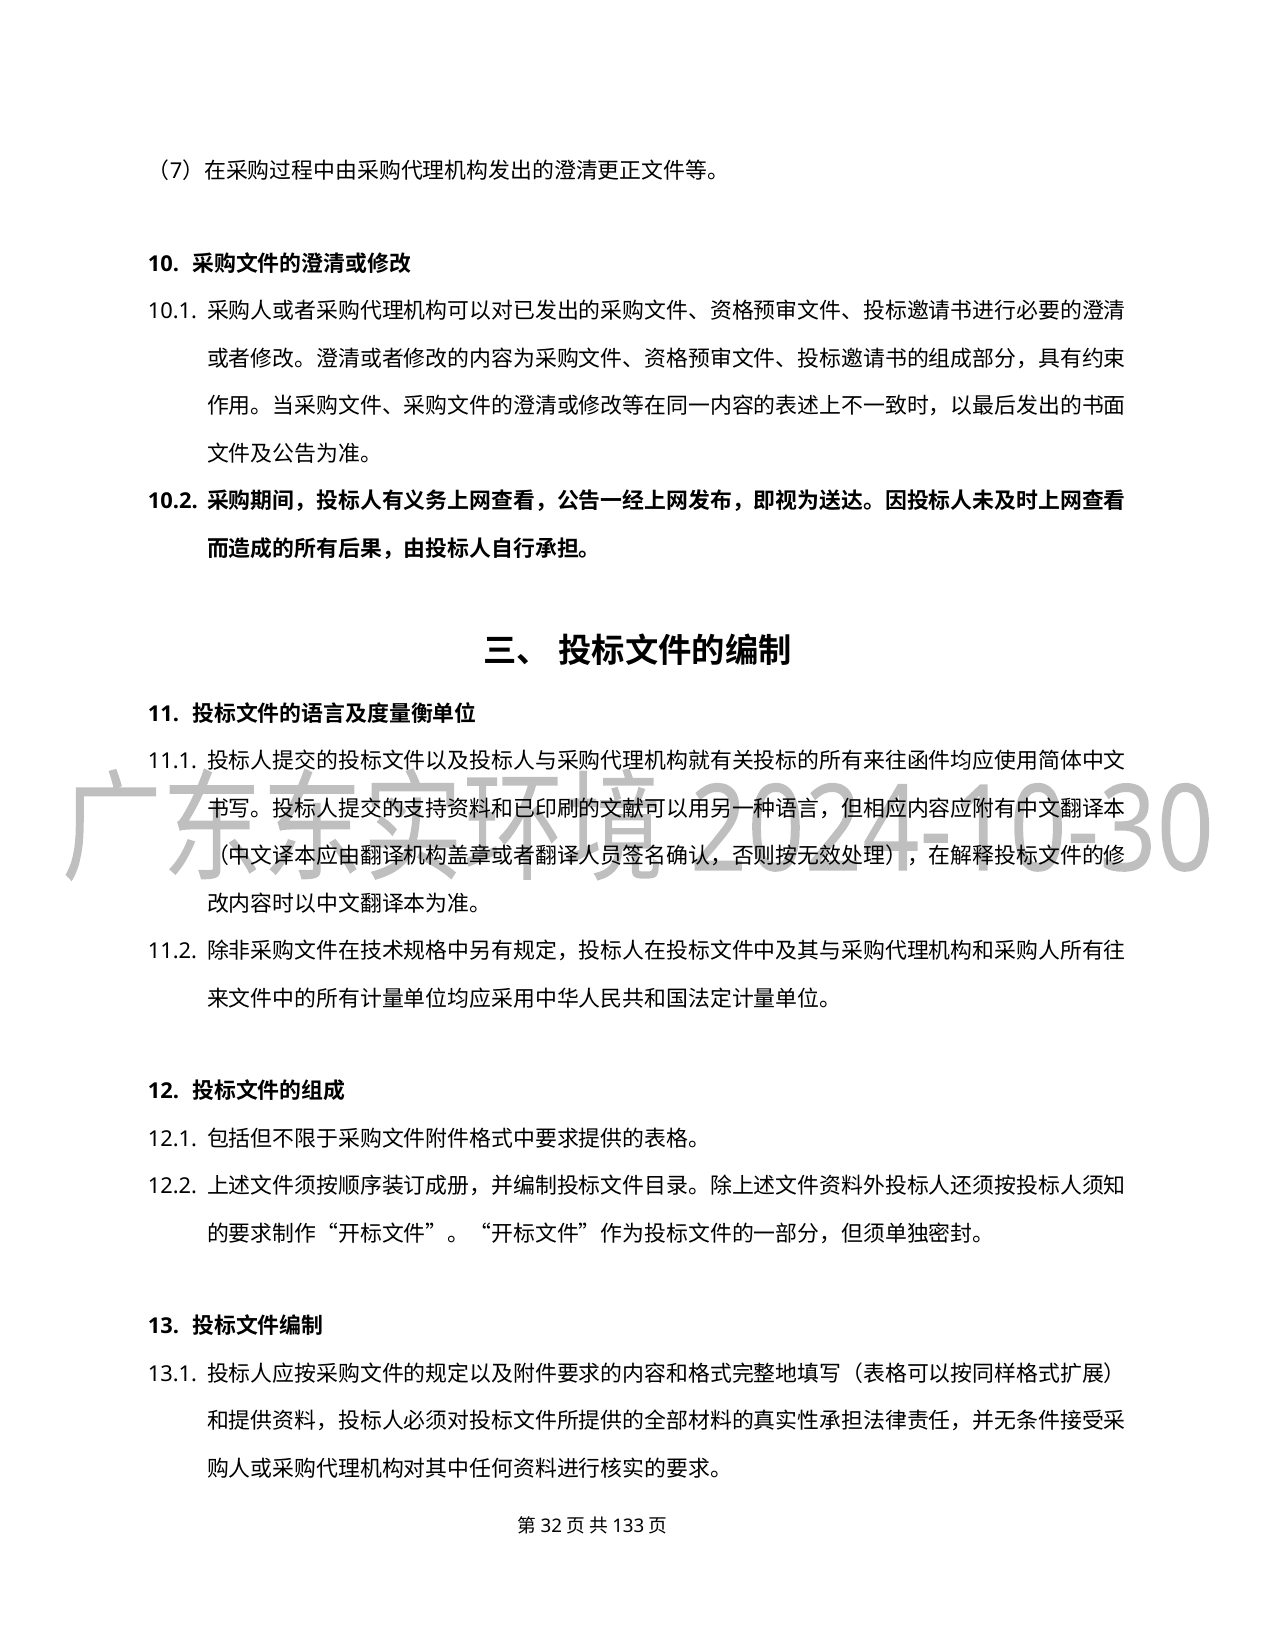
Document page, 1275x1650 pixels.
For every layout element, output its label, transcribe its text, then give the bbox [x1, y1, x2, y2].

subtitle 投标文件的编制 [148, 623, 1127, 672]
subtitle 投标文件编制 [148, 1308, 1127, 1340]
text （7）在采购过程中由采购代理机构发出的澄清更正文件等。 [148, 153, 1127, 185]
list 投标人应按采购文件的规定以及附件要求的内容和格式完整地填写（表格可以按同样格式扩展）和提供资料，投标人必须对投标文件所提供的全部材料的真实性承担法律责任，并无条件接受采购人或采购代理机构对其中任何资料进行核实的要求。 [148, 1356, 1127, 1482]
list 投标人提交的投标文件以及投标人与采购代理机构就有关投标的所有来往函件均应使用简体中文书写。投标人提交的支持资料和已印刷的文献可以用另一种语言，但相应内容应附有中文翻译本（中文译本应由翻译机构盖章或者翻译人员签名确认，否则按无效处理），在解释投标文件的修改内容时以中文翻译本为准。 [148, 743, 1127, 917]
list 采购期间，投标人有义务上网查看，公告一经上网发布，即视为送达。因投标人未及时上网查看而造成的所有后果，由投标人自行承担。 [148, 483, 1127, 563]
list 包括但不限于采购文件附件格式中要求提供的表格。 [148, 1121, 1127, 1152]
subtitle 采购文件的澄清或修改 [148, 246, 1127, 278]
list 除非采购文件在技术规格中另有规定，投标人在投标文件中及其与采购代理机构和采购人所有往来文件中的所有计量单位均应采用中华人民共和国法定计量单位。 [148, 933, 1127, 1013]
subtitle 投标文件的组成 [148, 1073, 1127, 1105]
list 采购人或者采购代理机构可以对已发出的采购文件、资格预审文件、投标邀请书进行必要的澄清或者修改。澄清或者修改的内容为采购文件、资格预审文件、投标邀请书的组成部分，具有约束作用。当采购文件、采购文件的澄清或修改等在同一内容的表述上不一致时，以最后发出的书面文件及公告为准。 [148, 293, 1127, 468]
subtitle 投标文件的语言及度量衡单位 [148, 696, 1127, 727]
list 上述文件须按顺序装订成册，并编制投标文件目录。除上述文件资料外投标人还须按投标人须知的要求制作“开标文件”。“开标文件”作为投标文件的一部分，但须单独密封。 [148, 1168, 1127, 1248]
